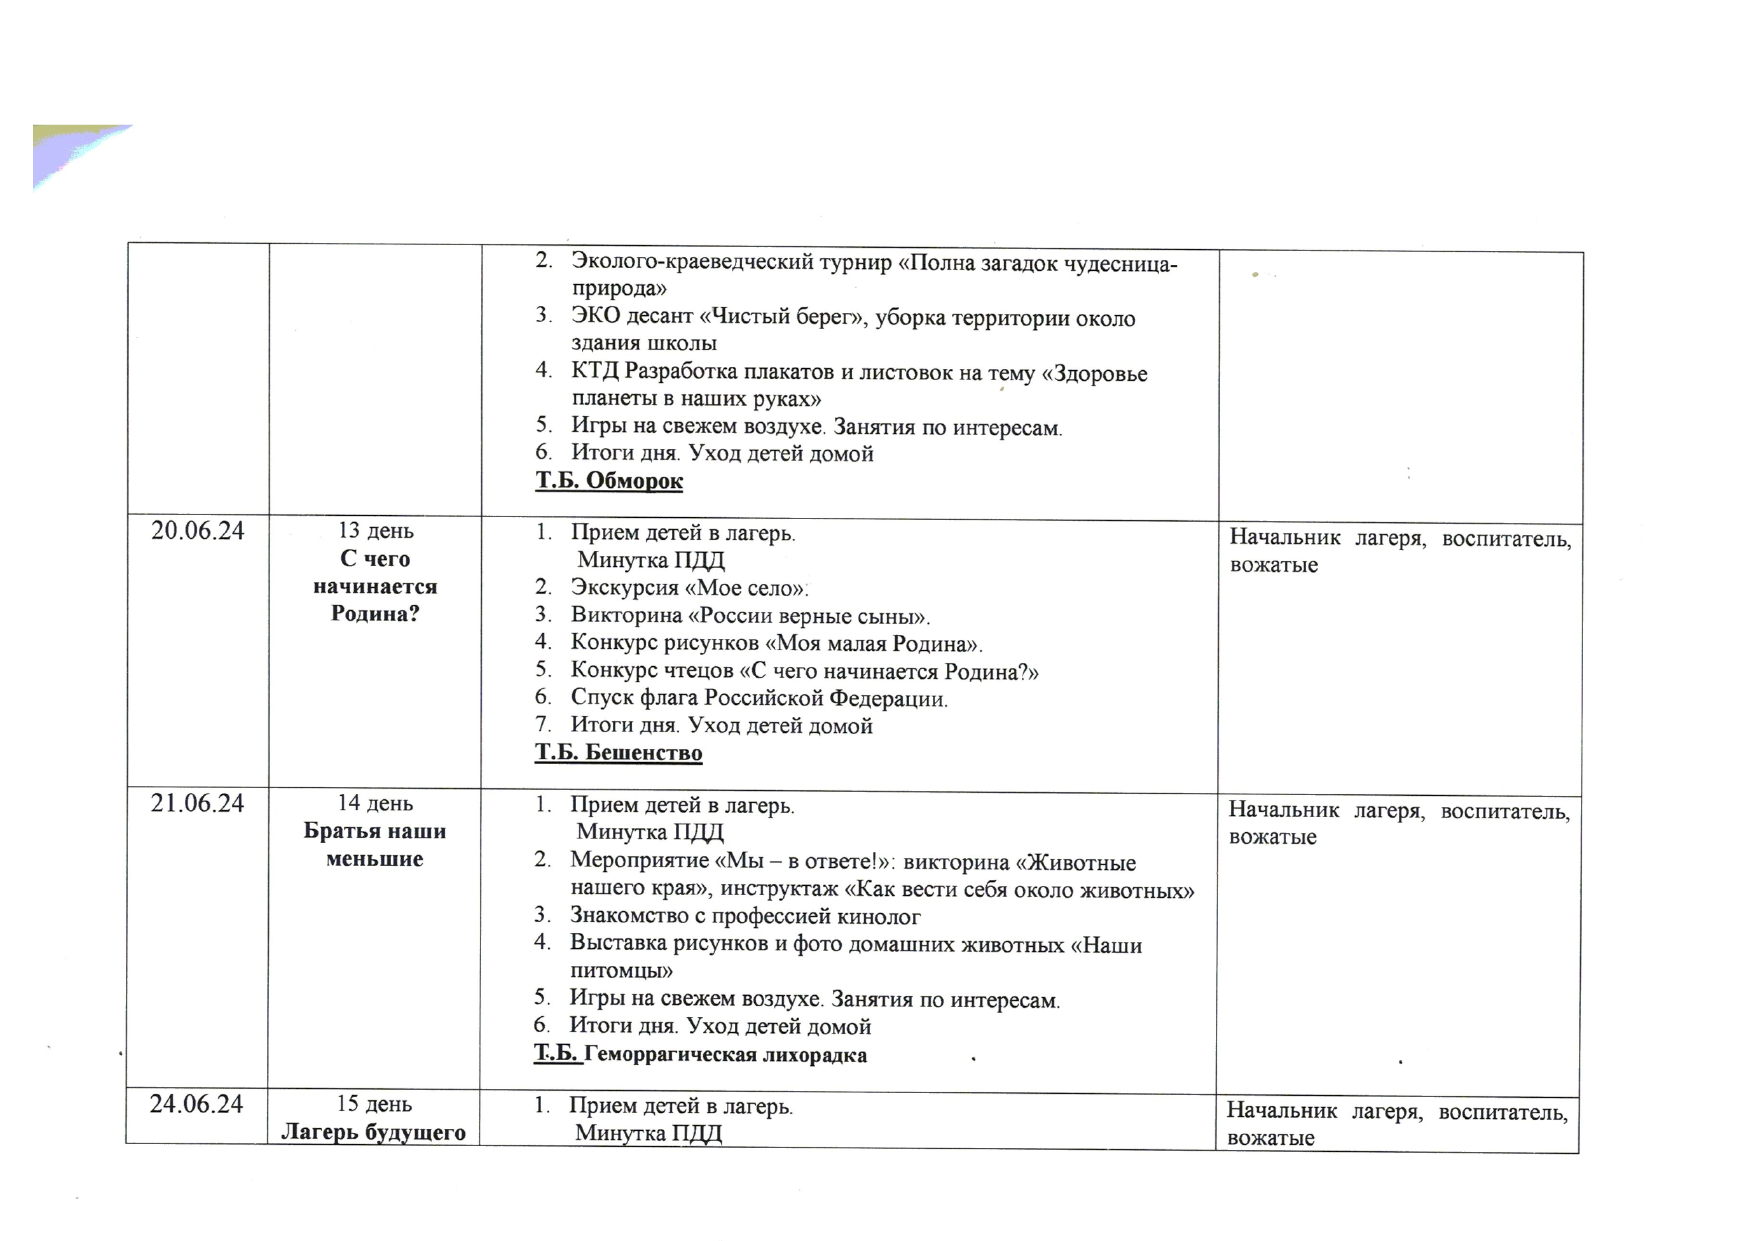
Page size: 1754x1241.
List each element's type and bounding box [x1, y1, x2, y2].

picture [34, 126, 1643, 1241]
